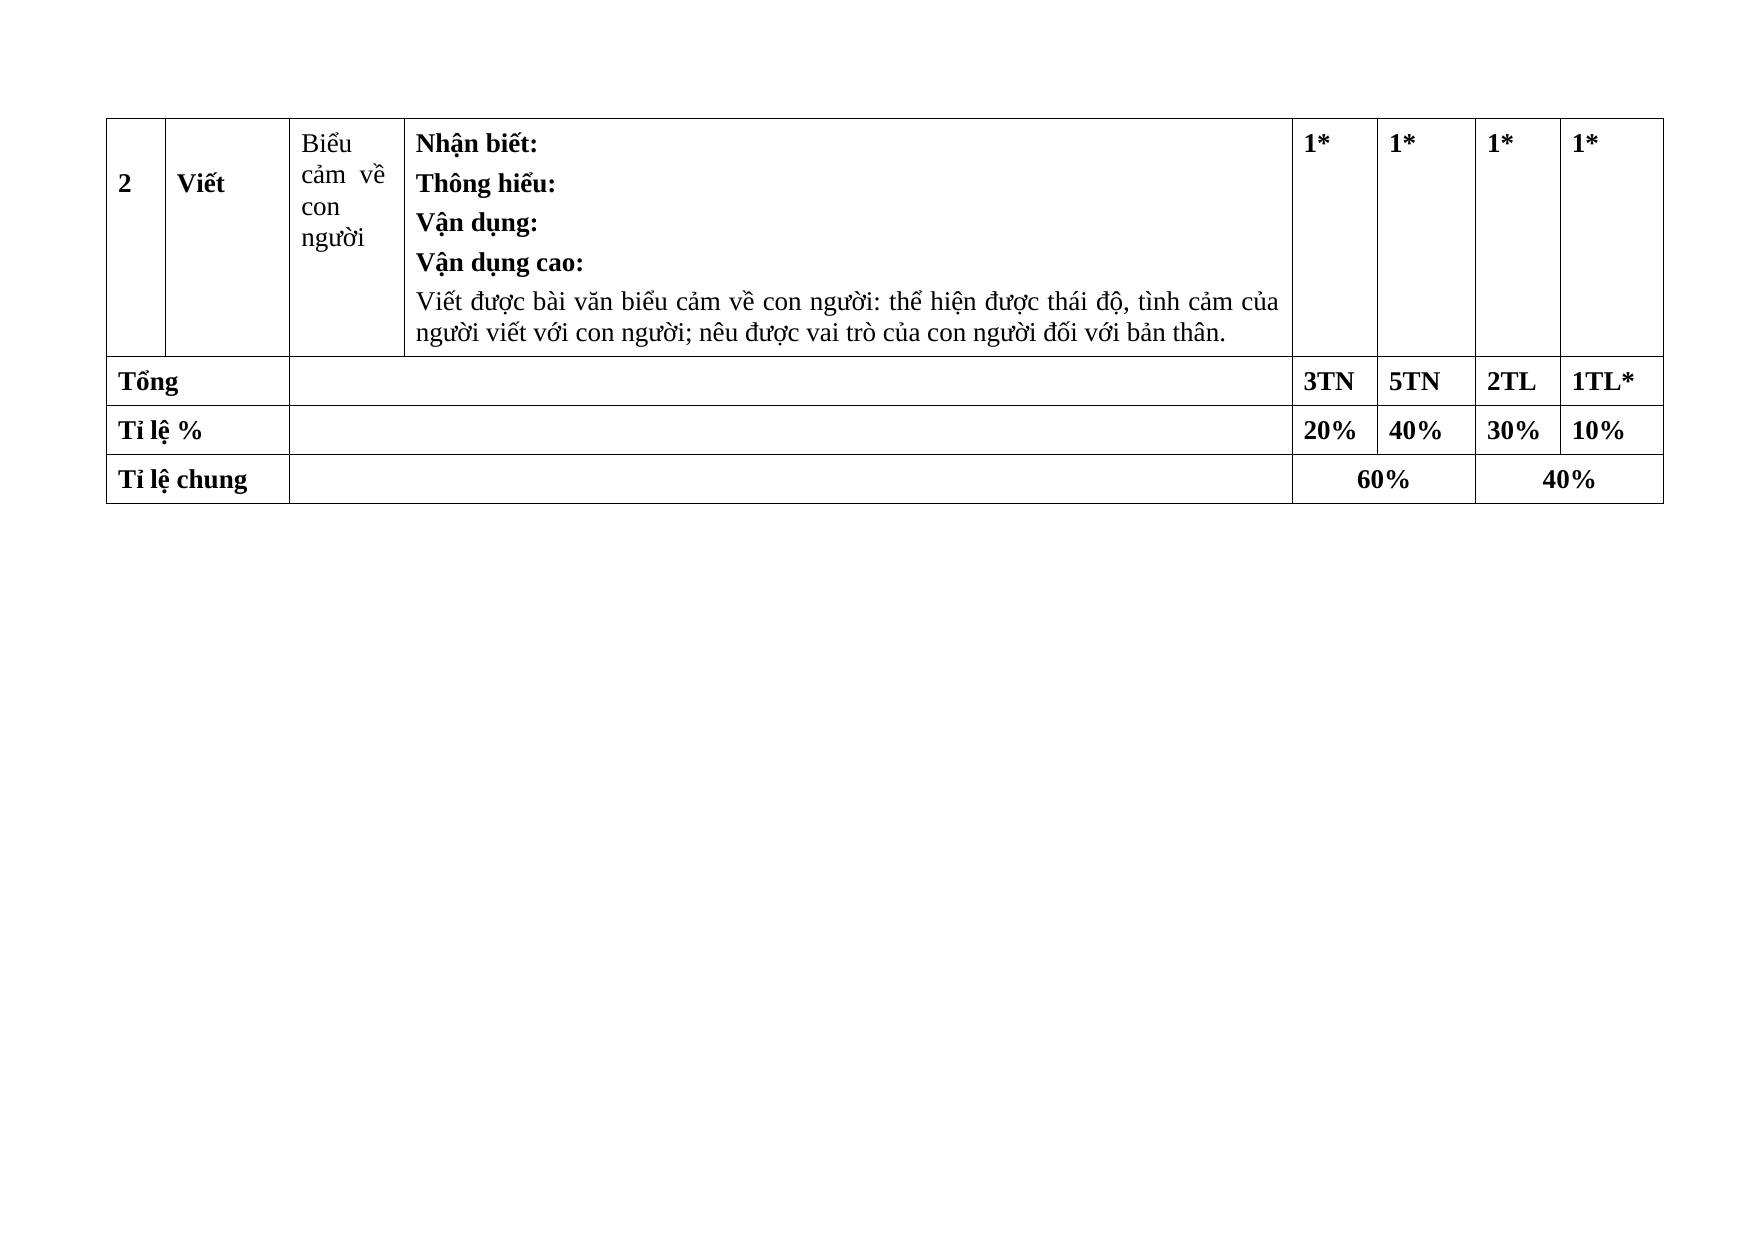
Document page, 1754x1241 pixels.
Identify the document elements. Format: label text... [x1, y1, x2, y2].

table_cell 2 [107, 119, 165, 356]
table_cell 1* [1476, 119, 1560, 356]
table_cell 1* [1561, 119, 1663, 356]
table_cell Tỉ lệ % [107, 406, 289, 454]
table_cell 2TL [1476, 357, 1560, 405]
table_cell Tổng [107, 357, 289, 405]
table_cell 30% [1476, 406, 1560, 454]
table_cell 1TL* [1561, 357, 1663, 405]
table_cell 1* [1293, 119, 1377, 356]
table_cell 5TN [1378, 357, 1475, 405]
table_cell 40% [1476, 455, 1663, 503]
table_cell 20% [1293, 406, 1377, 454]
table_cell [290, 406, 1292, 454]
table_cell Biểu cảm về con người [290, 119, 404, 356]
table_cell 60% [1293, 455, 1475, 503]
table_cell Viết [166, 119, 289, 356]
table_cell [290, 357, 1292, 405]
table_cell 40% [1378, 406, 1475, 454]
table_cell 10% [1561, 406, 1663, 454]
table_cell 3TN [1293, 357, 1377, 405]
table_cell Nhận biết: Thông hiểu: Vận dụng: Vận dụng cao: Viết được bài văn biểu cảm về con người: thể hiện được thái độ, tình cảm của người viết với con người; nêu được vai trò của con người đối với bản thân. [405, 119, 1292, 356]
table_cell Tỉ lệ chung [107, 455, 289, 503]
table_cell [290, 455, 1292, 503]
table_cell 1* [1378, 119, 1475, 356]
